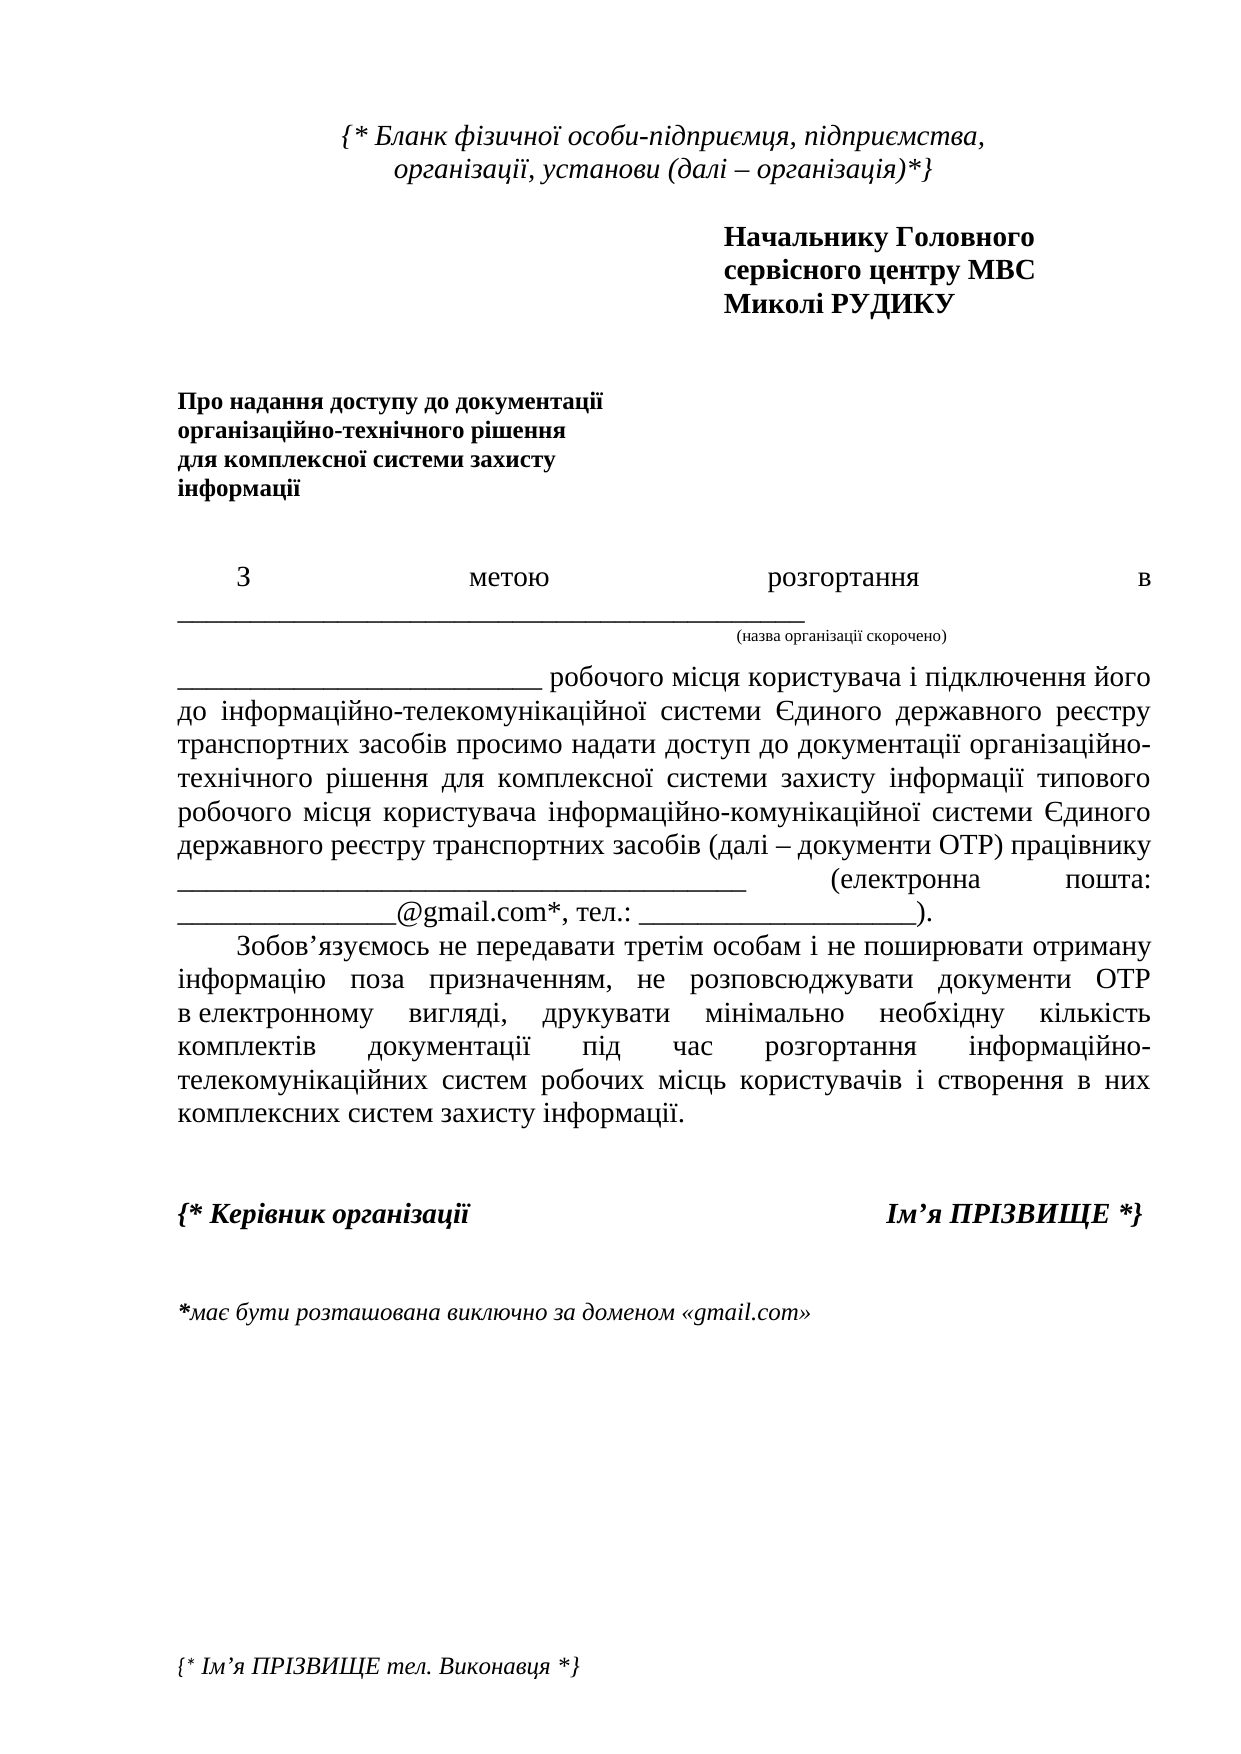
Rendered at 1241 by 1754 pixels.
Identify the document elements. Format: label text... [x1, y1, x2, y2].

text (назва організації скорочено) [532, 626, 1152, 659]
text З метою розгортання в ___________________________________________ [177, 559, 1152, 626]
text Про надання доступу до документації організаційно-технічного рішення для комплексної системи захисту інформації [177, 386, 605, 501]
text {* Керівник організації Ім’я ПРІЗВИЩЕ *} [177, 1196, 1152, 1230]
text Начальнику Головного сервісного центру МВС Миколі РУДИКУ [723, 219, 1152, 319]
text _________________________ робочого місця користувача і підключення його до інформаційно-телекомунікаційної системи Єдиного державного реєстру транспортних засобів просимо надати доступ до документації організаційно-технічного рішення для комплексної системи захисту інформації типового робочого місця користувача інформаційно-комунікаційної системи Єдиного державного реєстру транспортних засобів (далі – документи ОТР) працівнику _______________________________________ (електронна пошта: _______________@gmail.com*, тел.: ___________________). [177, 659, 1152, 928]
text організації, установи (далі – організація)*} [177, 152, 1152, 185]
text Зобов’язуємось не передавати третім особам і не поширювати отриману інформацію поза призначенням, не розповсюджувати документи ОТР в електронному вигляді, друкувати мінімально необхідну кількість комплектів документації під час розгортання інформаційно-телекомунікаційних систем робочих місць користувачів і створення в них комплексних систем захисту інформації. [177, 928, 1152, 1129]
text *має бути розташована виключно за доменом «gmail.com» [177, 1297, 1152, 1326]
text {* Бланк фізичної особи-підприємця, підприємства, [177, 118, 1152, 152]
